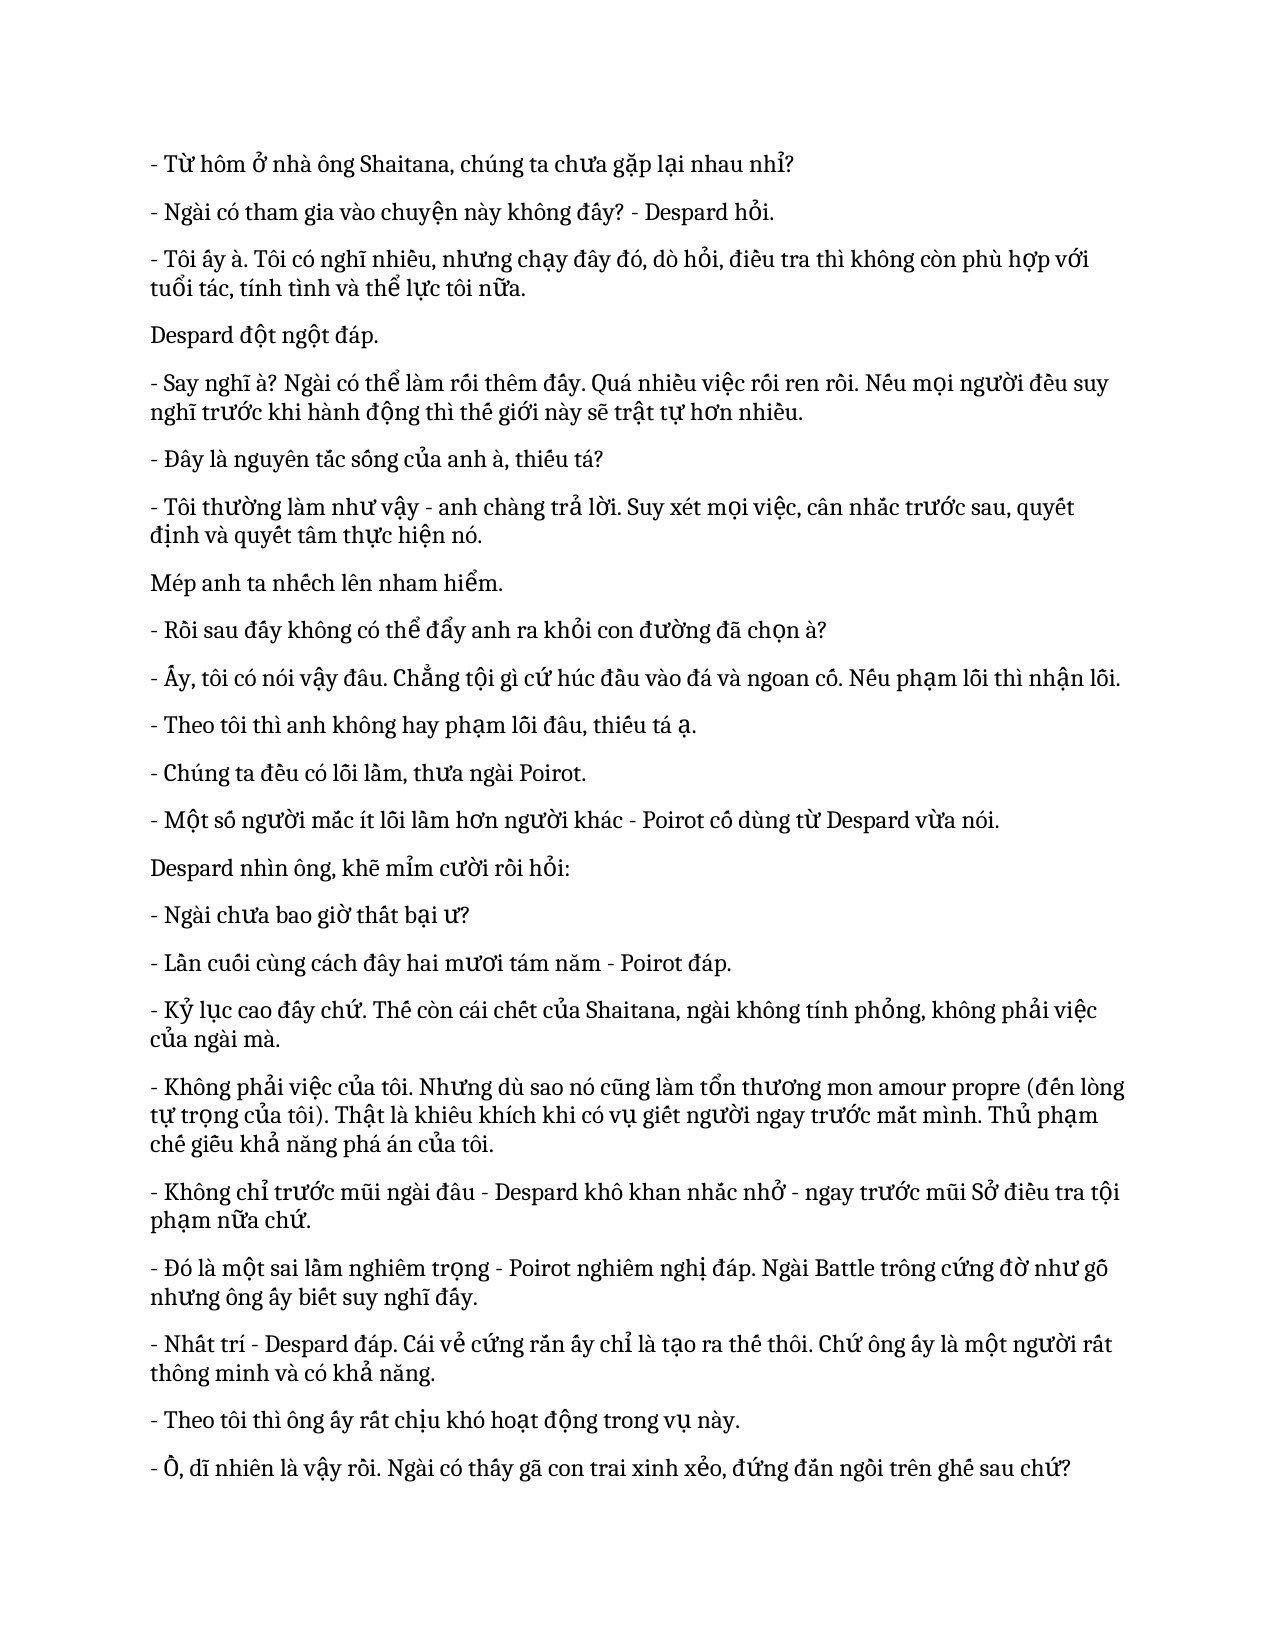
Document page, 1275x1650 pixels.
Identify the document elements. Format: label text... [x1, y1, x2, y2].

text - Chúng ta đều có lỗi lầm, thưa ngài Poirot. [150, 759, 1125, 787]
text Despard nhìn ông, khẽ mỉm cười rồi hỏi: [150, 854, 1125, 882]
text Despard đột ngột đáp. [150, 321, 1125, 350]
text - Ngài có tham gia vào chuyện này không đấy? - Despard hỏi. [150, 197, 1125, 226]
text - Ấy, tôi có nói vậy đâu. Chẳng tội gì cứ húc đầu vào đá và ngoan cố. Nếu phạm lỗi thì nhận lỗi. [150, 664, 1125, 692]
text - Kỷ lục cao đấy chứ. Thế còn cái chết của Shaitana, ngài không tính phỏng, không phải việc của ngài mà. [150, 996, 1125, 1054]
text - Đó là một sai lầm nghiêm trọng - Poirot nghiêm nghị đáp. Ngài Battle trông cứng đờ như gỗ nhưng ông ấy biết suy nghĩ đấy. [150, 1254, 1125, 1311]
text - Ngài chưa bao giờ thất bại ư? [150, 901, 1125, 930]
text - Tôi thường làm như vậy - anh chàng trả lời. Suy xét mọi việc, cân nhắc trước sau, quyết định và quyết tâm thực hiện nó. [150, 492, 1125, 550]
text - Say nghĩ à? Ngài có thể làm rối thêm đấy. Quá nhiều việc rối ren rồi. Nếu mọi người đều suy nghĩ trước khi hành động thì thế giới này sẽ trật tự hơn nhiều. [150, 369, 1125, 426]
text - Không chỉ trước mũi ngài đâu - Despard khô khan nhắc nhở - ngay trước mũi Sở điều tra tội phạm nữa chứ. [150, 1177, 1125, 1235]
text - Không phải việc của tôi. Nhưng dù sao nó cũng làm tổn thương mon amour propre (đến lòng tự trọng của tôi). Thật là khiêu khích khi có vụ giết người ngay trước mắt mình. Thủ phạm chế giễu khả năng phá án của tôi. [150, 1072, 1125, 1159]
text - Lần cuối cùng cách đây hai mươi tám năm - Poirot đáp. [150, 949, 1125, 977]
text Mép anh ta nhếch lên nham hiểm. [150, 569, 1125, 597]
text - Một số người mắc ít lỗi lầm hơn người khác - Poirot cố dùng từ Despard vừa nói. [150, 806, 1125, 835]
text - Nhất trí - Despard đáp. Cái vẻ cứng rắn ấy chỉ là tạo ra thế thôi. Chứ ông ấy là một người rất thông minh và có khả năng. [150, 1330, 1125, 1387]
text - Theo tôi thì anh không hay phạm lỗi đâu, thiếu tá ạ. [150, 711, 1125, 740]
text - Tôi ấy à. Tôi có nghĩ nhiều, nhưng chạy đây đó, dò hỏi, điều tra thì không còn phù hợp với tuổi tác, tính tình và thể lực tôi nữa. [150, 245, 1125, 302]
text - Theo tôi thì ông ấy rất chịu khó hoạt động trong vụ này. [150, 1406, 1125, 1435]
text - Từ hôm ở nhà ông Shaitana, chúng ta chưa gặp lại nhau nhỉ? [150, 150, 1125, 179]
text - Rồi sau đấy không có thể đẩy anh ra khỏi con đường đã chọn à? [150, 616, 1125, 645]
text - Ồ, dĩ nhiên là vậy rồi. Ngài có thấy gã con trai xinh xẻo, đứng đắn ngồi trên ghế sau chứ? [150, 1454, 1125, 1482]
text - Đây là nguyên tắc sống của anh à, thiếu tá? [150, 445, 1125, 474]
